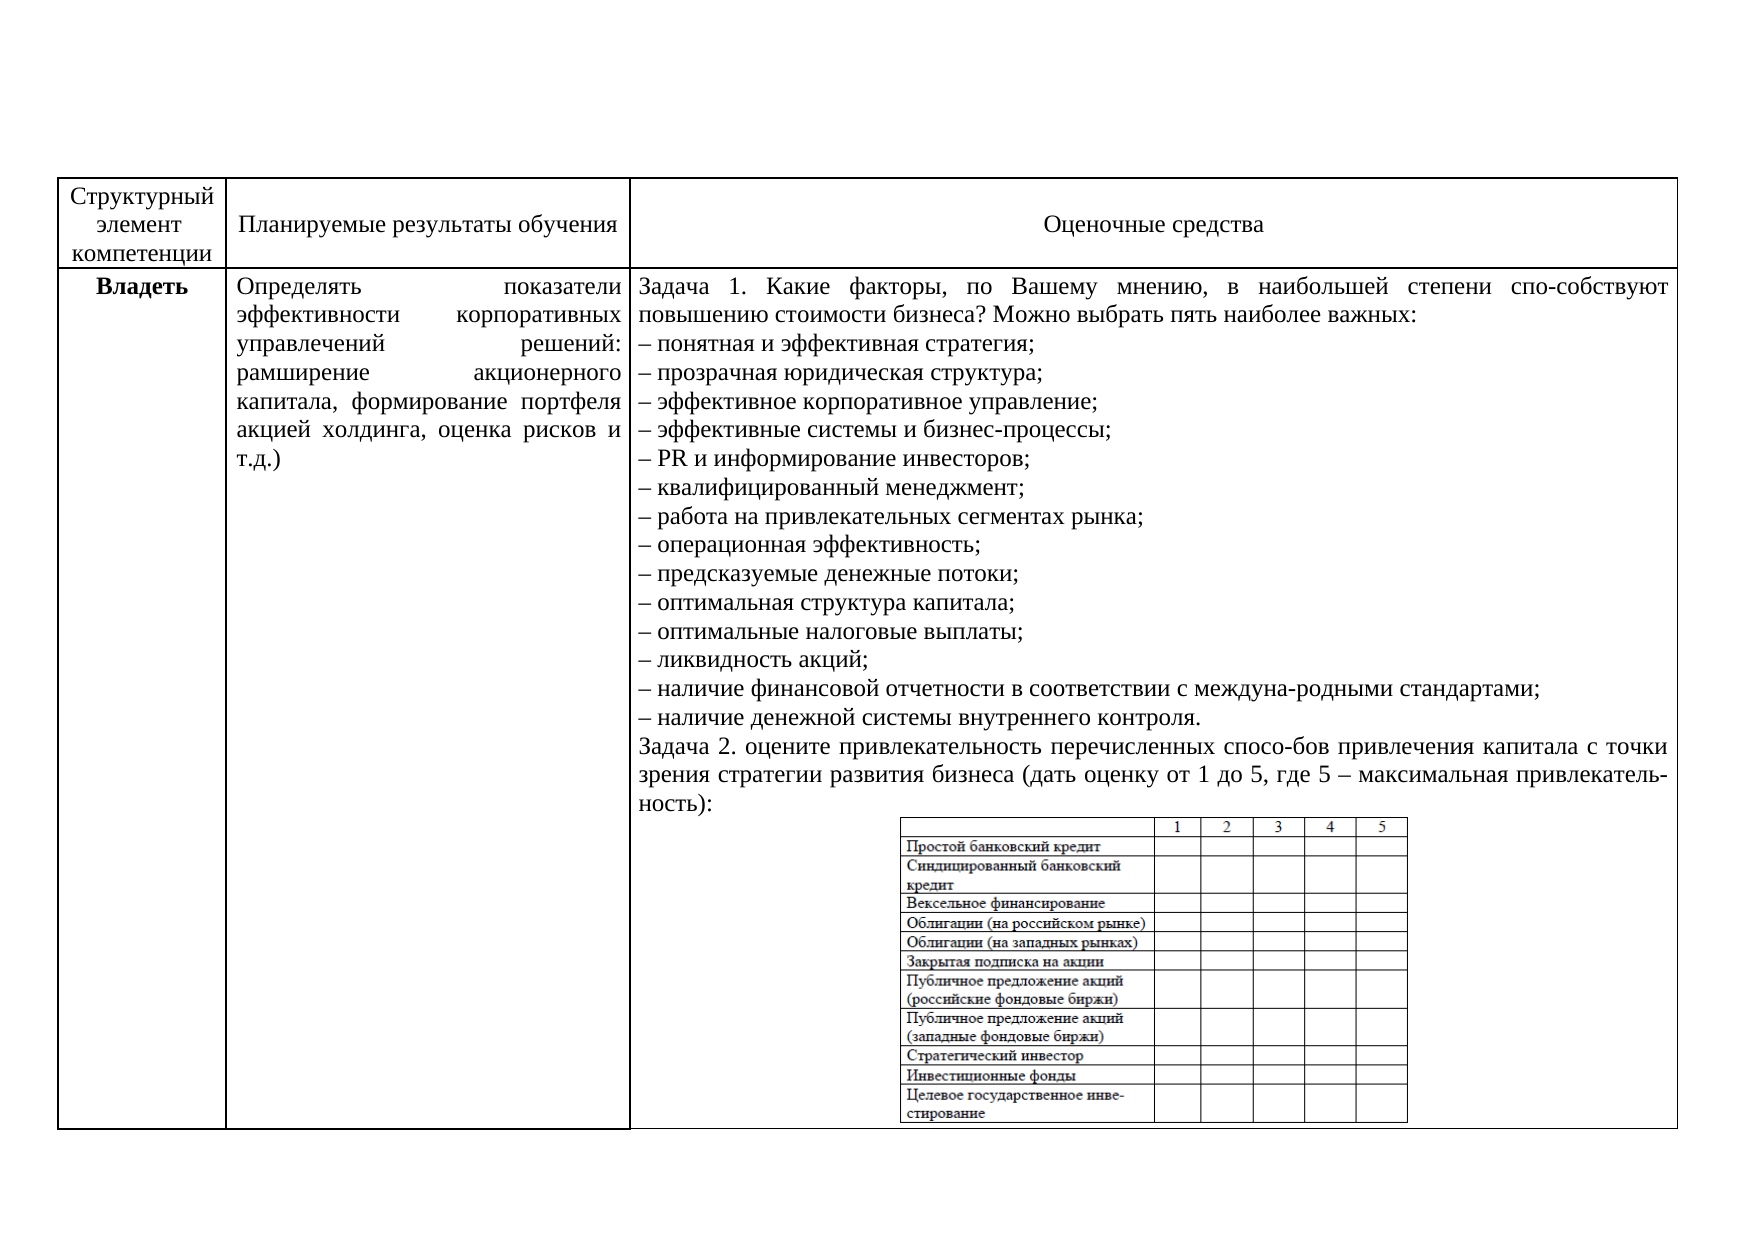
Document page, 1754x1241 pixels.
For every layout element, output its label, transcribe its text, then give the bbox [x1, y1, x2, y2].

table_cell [631, 269, 1677, 1128]
table_header Оценочные средства [631, 179, 1677, 267]
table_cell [227, 269, 629, 1128]
table_header Планируемые результаты обучения [227, 179, 629, 267]
table_cell Владеть [59, 269, 225, 1128]
table_header Структурный элемент компетенции [59, 179, 225, 267]
picture [895, 817, 1413, 1128]
